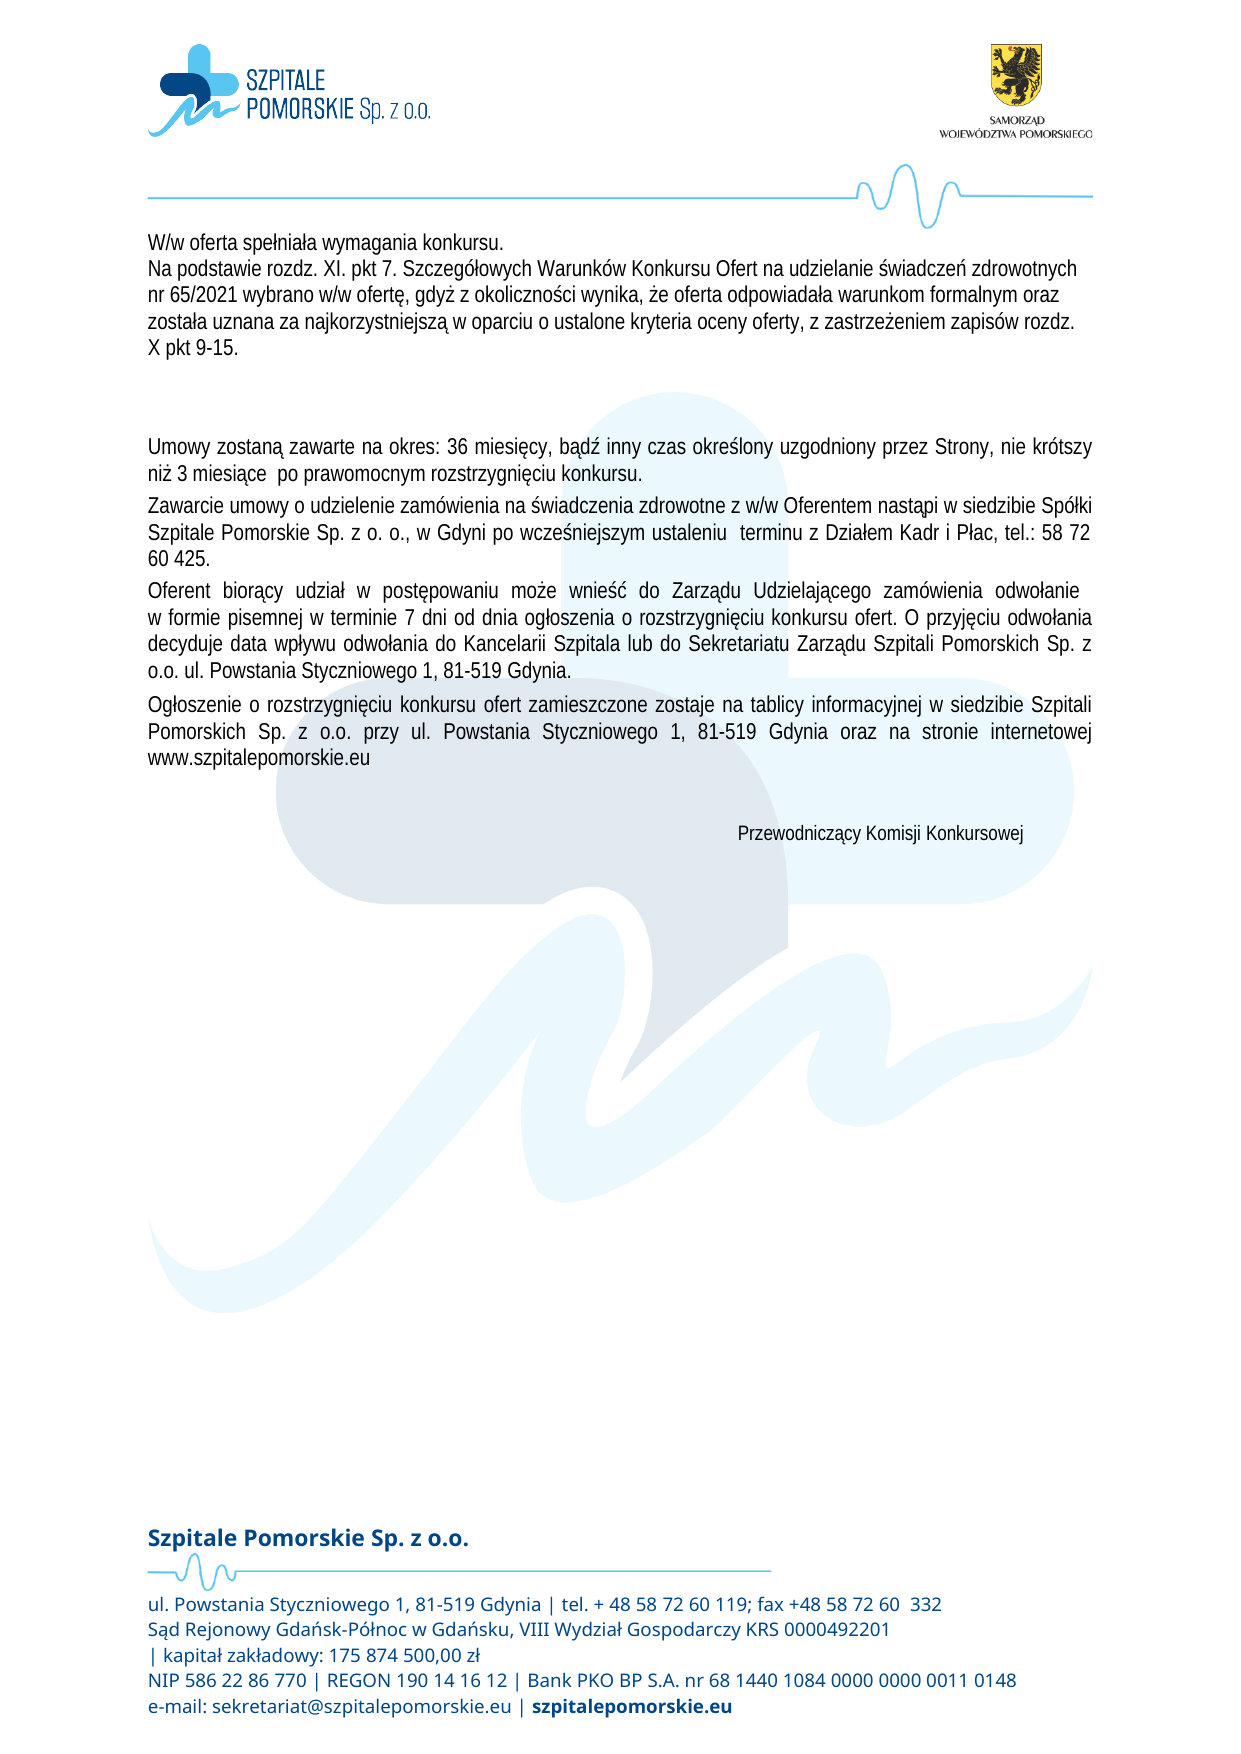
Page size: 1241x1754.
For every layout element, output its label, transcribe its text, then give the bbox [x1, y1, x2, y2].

picture [147, 392, 1093, 1313]
text Zawarcie umowy o udzielenie zamówienia na świadczenia zdrowotne z w/w Oferentem nastąpi w siedzibie Spółki Szpitale Pomorskie Sp. z o. o., w Gdyni po wcześniejszym ustaleniu terminu z Działem Kadr i Płac, tel.: 58 72 60 425. [148, 492, 1092, 571]
text Przewodniczący Komisji Konkursowej [738, 821, 1092, 868]
picture [147, 1553, 772, 1591]
text Ogłoszenie o rozstrzygnięciu konkursu ofert zamieszczone zostaje na tablicy informacyjnej w siedzibie Szpitali Pomorskich Sp. z o.o. przy ul. Powstania Styczniowego 1, 81-519 Gdynia oraz na stronie internetowej www.szpitalepomorskie.eu [148, 691, 1092, 770]
picture [147, 164, 1093, 229]
text Oferent biorący udział w postępowaniu może wnieść do Zarządu Udzielającego zamówienia odwołanie w formie pisemnej w terminie 7 dni od dnia ogłoszenia o rozstrzygnięciu konkursu ofert. O przyjęciu odwołania decyduje data wpływu odwołania do Kancelarii Szpitala lub do Sekretariatu Zarządu Szpitali Pomorskich Sp. z o.o. ul. Powstania Styczniowego 1, 81-519 Gdynia. [148, 577, 1092, 683]
text W/w oferta spełniała wymagania konkursu. [148, 229, 1092, 255]
picture [939, 44, 1093, 138]
picture [147, 44, 431, 137]
text Umowy zostaną zawarte na okres: 36 miesięcy, bądź inny czas określony uzgodniony przez Strony, nie krótszy niż 3 miesiące po prawomocnym rozstrzygnięciu konkursu. [148, 433, 1092, 486]
